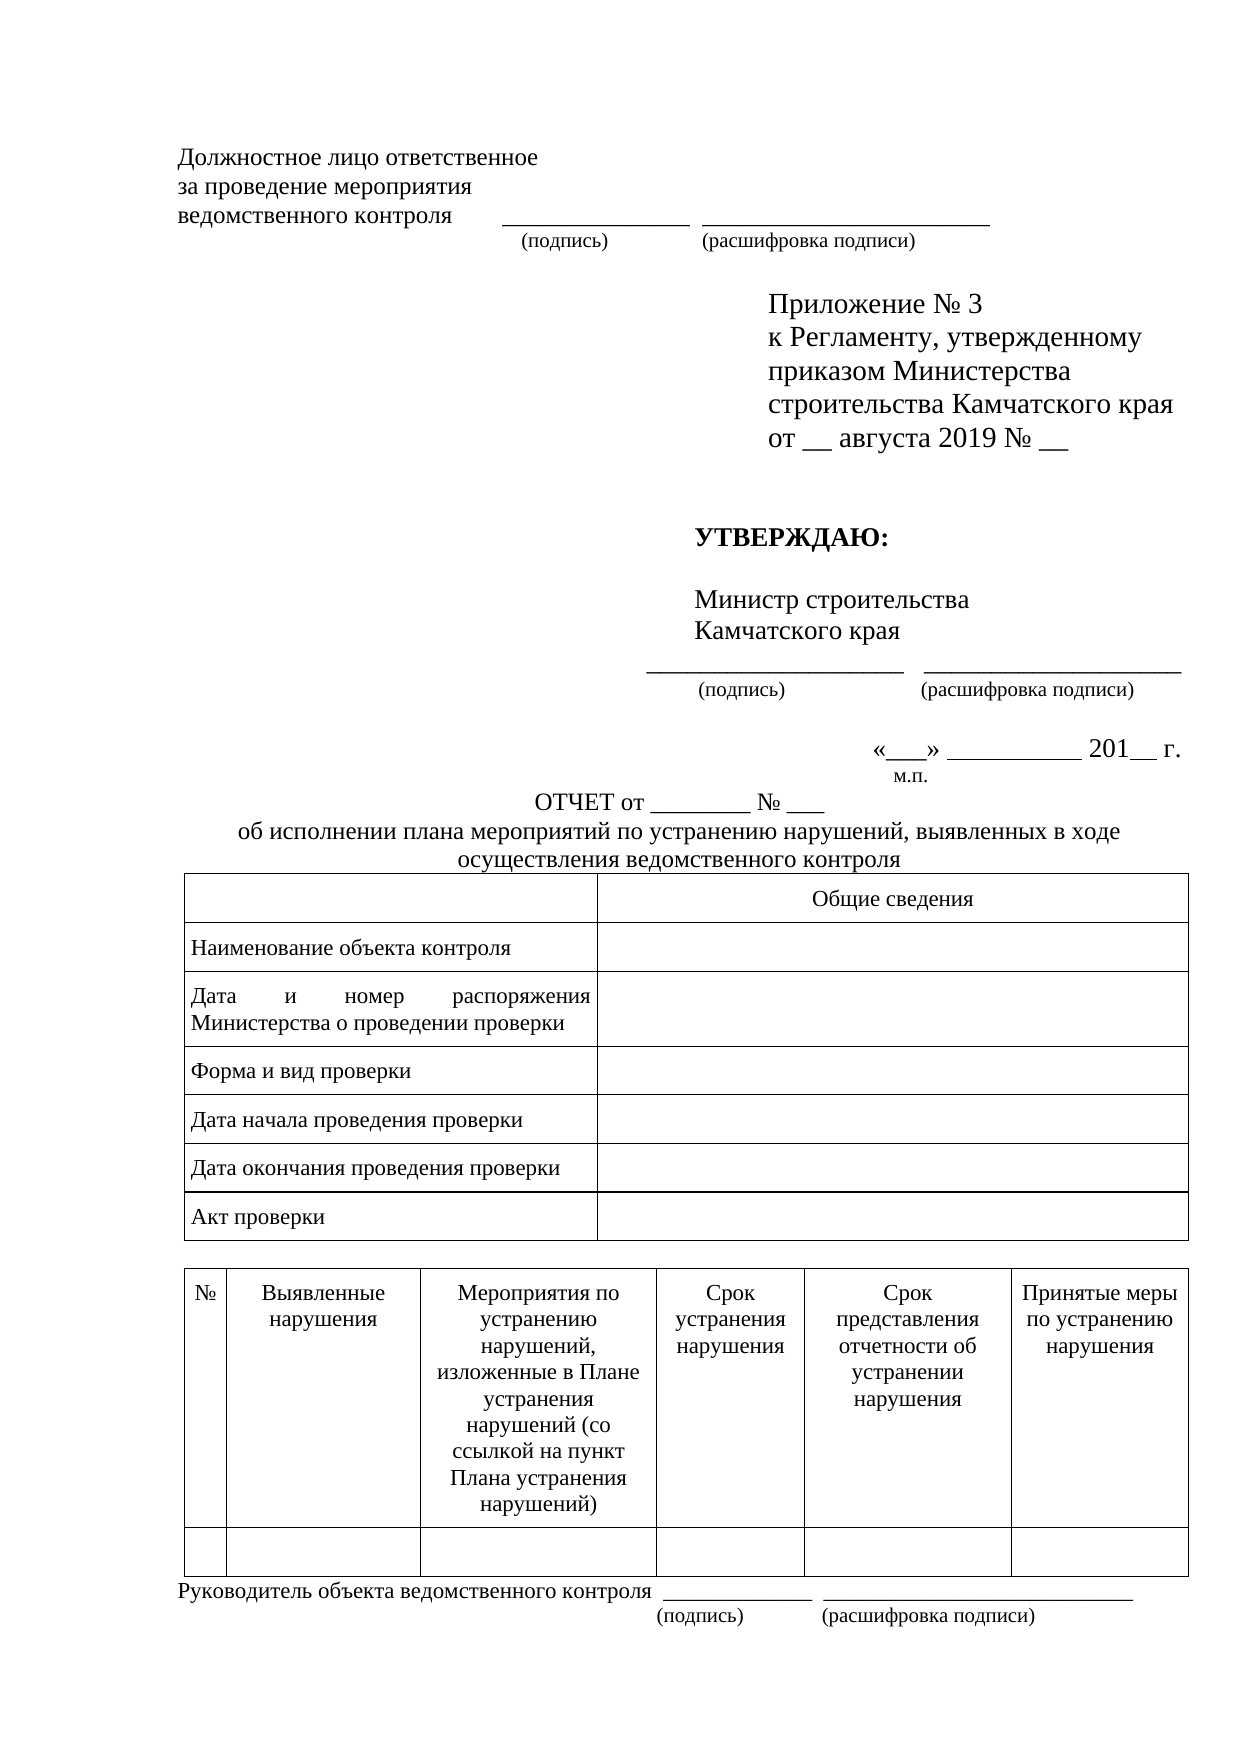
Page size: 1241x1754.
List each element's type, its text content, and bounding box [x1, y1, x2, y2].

text ОТЧЕТ от ________ № ___ [177, 787, 1181, 816]
table_header Общие сведения [598, 874, 1188, 922]
text об исполнении плана мероприятий по устранению нарушений, выявленных в ходе осуществления ведомственного контроля [177, 816, 1181, 873]
text Руководитель объекта ведомственного контроля _____________ ___________________________ [177, 1577, 1181, 1603]
text Приложение № 3 [768, 286, 1196, 319]
table_cell Форма и вид проверки [185, 1047, 597, 1094]
text ___________________ ___________________ [177, 645, 1181, 677]
table_cell Дата окончания проведения проверки [185, 1144, 597, 1191]
table_cell [227, 1528, 420, 1576]
table_cell Дата начала проведения проверки [185, 1095, 597, 1143]
text (подпись) (расшифровка подписи) [177, 228, 1181, 252]
text за проведение мероприятия [177, 171, 1181, 200]
table_cell Дата и номер распоряжения Министерства о проведении проверки [185, 972, 597, 1046]
table_cell [1012, 1528, 1188, 1576]
text строительства Камчатского края [768, 387, 1196, 420]
table_cell [598, 1144, 1188, 1191]
table_header [185, 874, 597, 922]
text к Регламенту, утвержденному [768, 319, 1196, 353]
text от __ августа 2019 № __ [768, 420, 1196, 454]
table_cell Наименование объекта контроля [185, 923, 597, 971]
table_cell [421, 1528, 656, 1576]
text (подпись) (расшифровка подписи) [177, 1603, 1181, 1627]
table_cell [598, 1095, 1188, 1143]
text (подпись) (расшифровка подписи) [177, 677, 1181, 701]
table_cell Акт проверки [185, 1193, 597, 1240]
table_cell [598, 972, 1188, 1046]
table_cell [805, 1528, 1011, 1576]
table_cell [598, 1193, 1188, 1240]
text ведомственного контроля _______________ _______________________ [177, 200, 1181, 228]
table_header Срок представления отчетности об устранении нарушения [805, 1269, 1011, 1527]
table_header № [185, 1269, 226, 1527]
table_header Мероприятия по устранению нарушений, изложенные в Плане устранения нарушений (со ссылкой на пункт Плана устранения нарушений) [421, 1269, 656, 1527]
text м.п. [177, 763, 1181, 787]
table_header Выявленные нарушения [227, 1269, 420, 1527]
table_header Срок устранения нарушения [657, 1269, 804, 1527]
text УТВЕРЖДАЮ: [694, 521, 1181, 552]
text Камчатского края [694, 614, 1181, 645]
table_cell [598, 923, 1188, 971]
text «___» 201 г. [177, 732, 1181, 763]
table_header Принятые меры по устранению нарушения [1012, 1269, 1188, 1527]
text Должностное лицо ответственное [177, 142, 1181, 171]
table_cell [598, 1047, 1188, 1094]
table_cell [657, 1528, 804, 1576]
text Министр строительства [694, 583, 1181, 614]
table_cell [185, 1528, 226, 1576]
text приказом Министерства [768, 353, 1196, 387]
